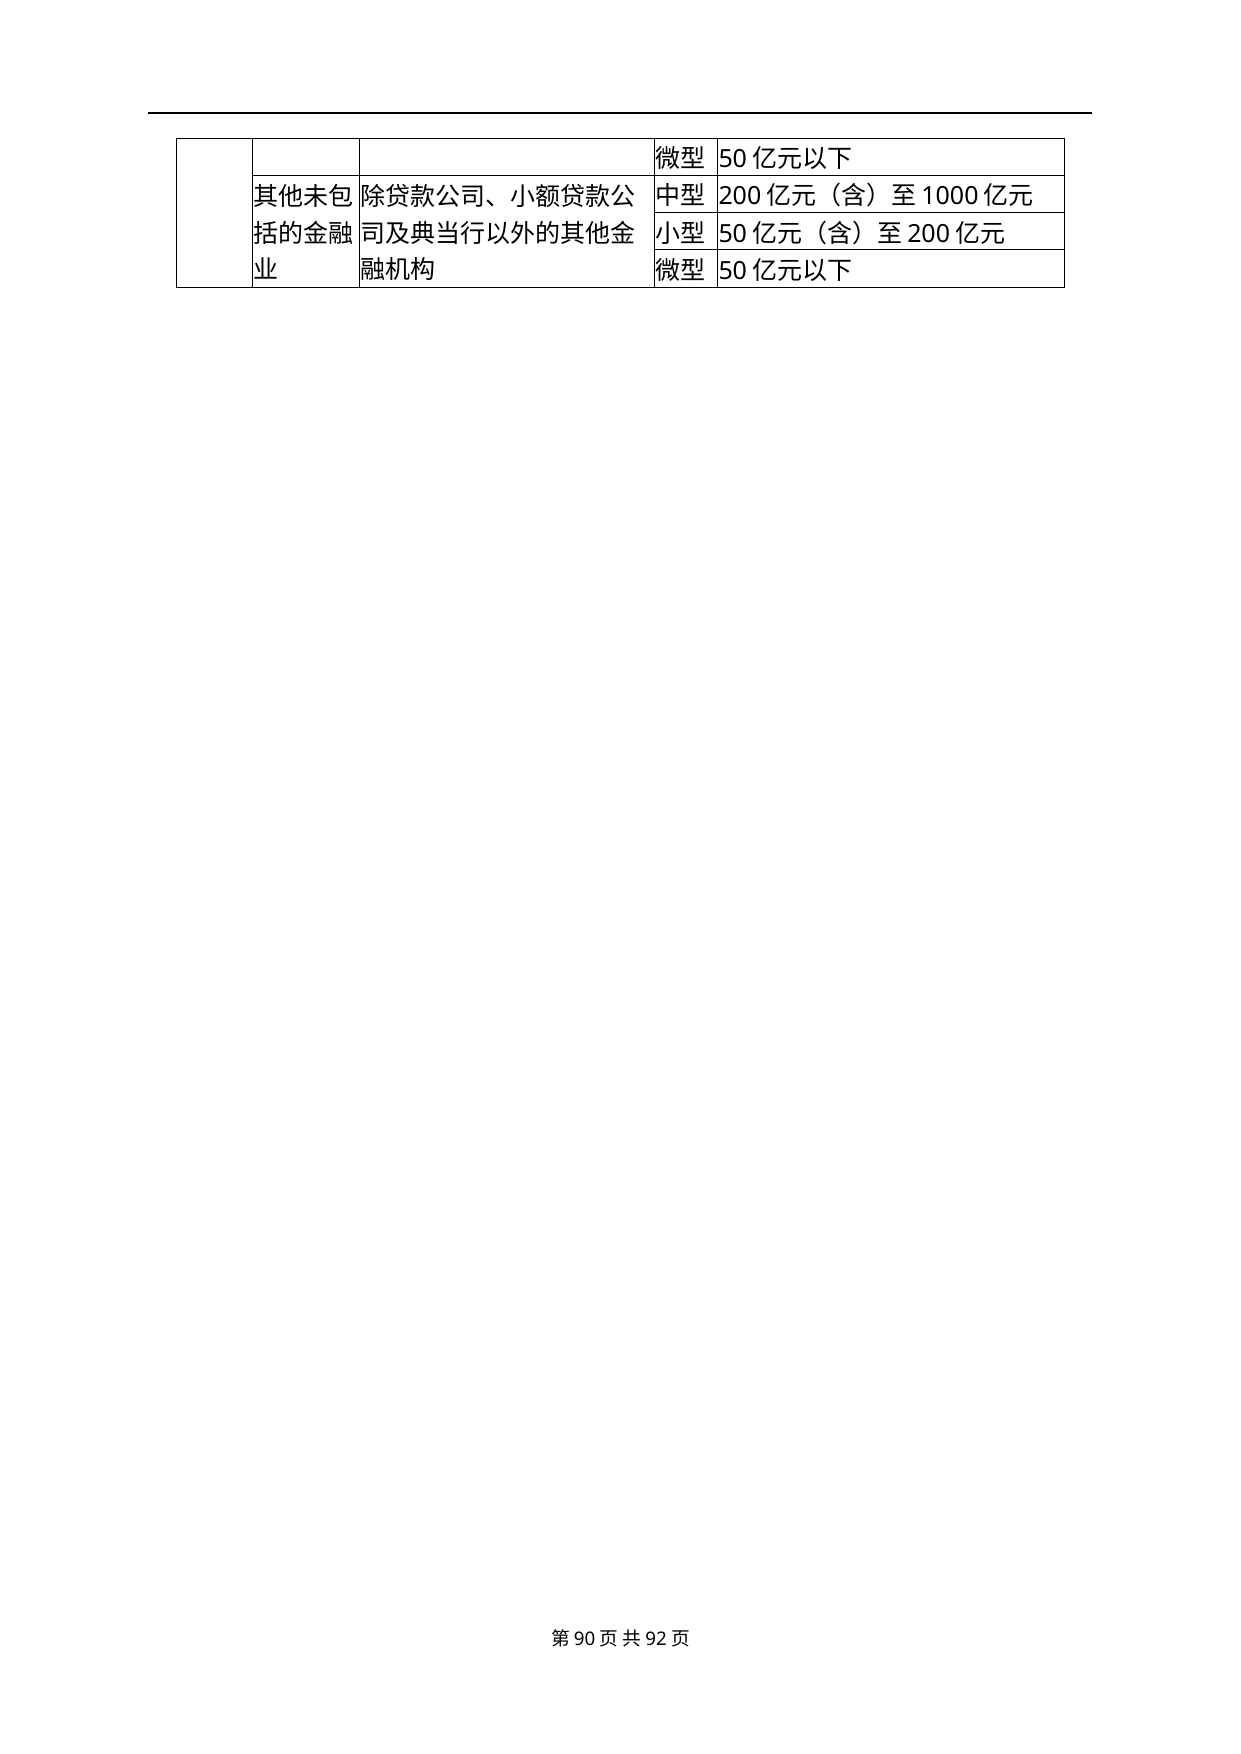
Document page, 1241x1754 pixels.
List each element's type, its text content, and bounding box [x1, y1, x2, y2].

table_cell 50亿元以下 [718, 139, 1064, 175]
table_cell 50亿元（含）至200亿元 [718, 213, 1064, 249]
table_cell 小型 [655, 213, 717, 249]
table_cell 微型 [655, 250, 717, 287]
table_cell 其他未包括的金融业 [253, 176, 359, 287]
table_cell 微型 [655, 139, 717, 175]
table_cell 中型 [655, 176, 717, 212]
table_cell 除贷款公司、小额贷款公司及典当行以外的其他金融机构 [360, 176, 654, 287]
table_cell 50亿元以下 [718, 250, 1064, 287]
table_cell 200亿元（含）至1000亿元 [718, 176, 1064, 212]
